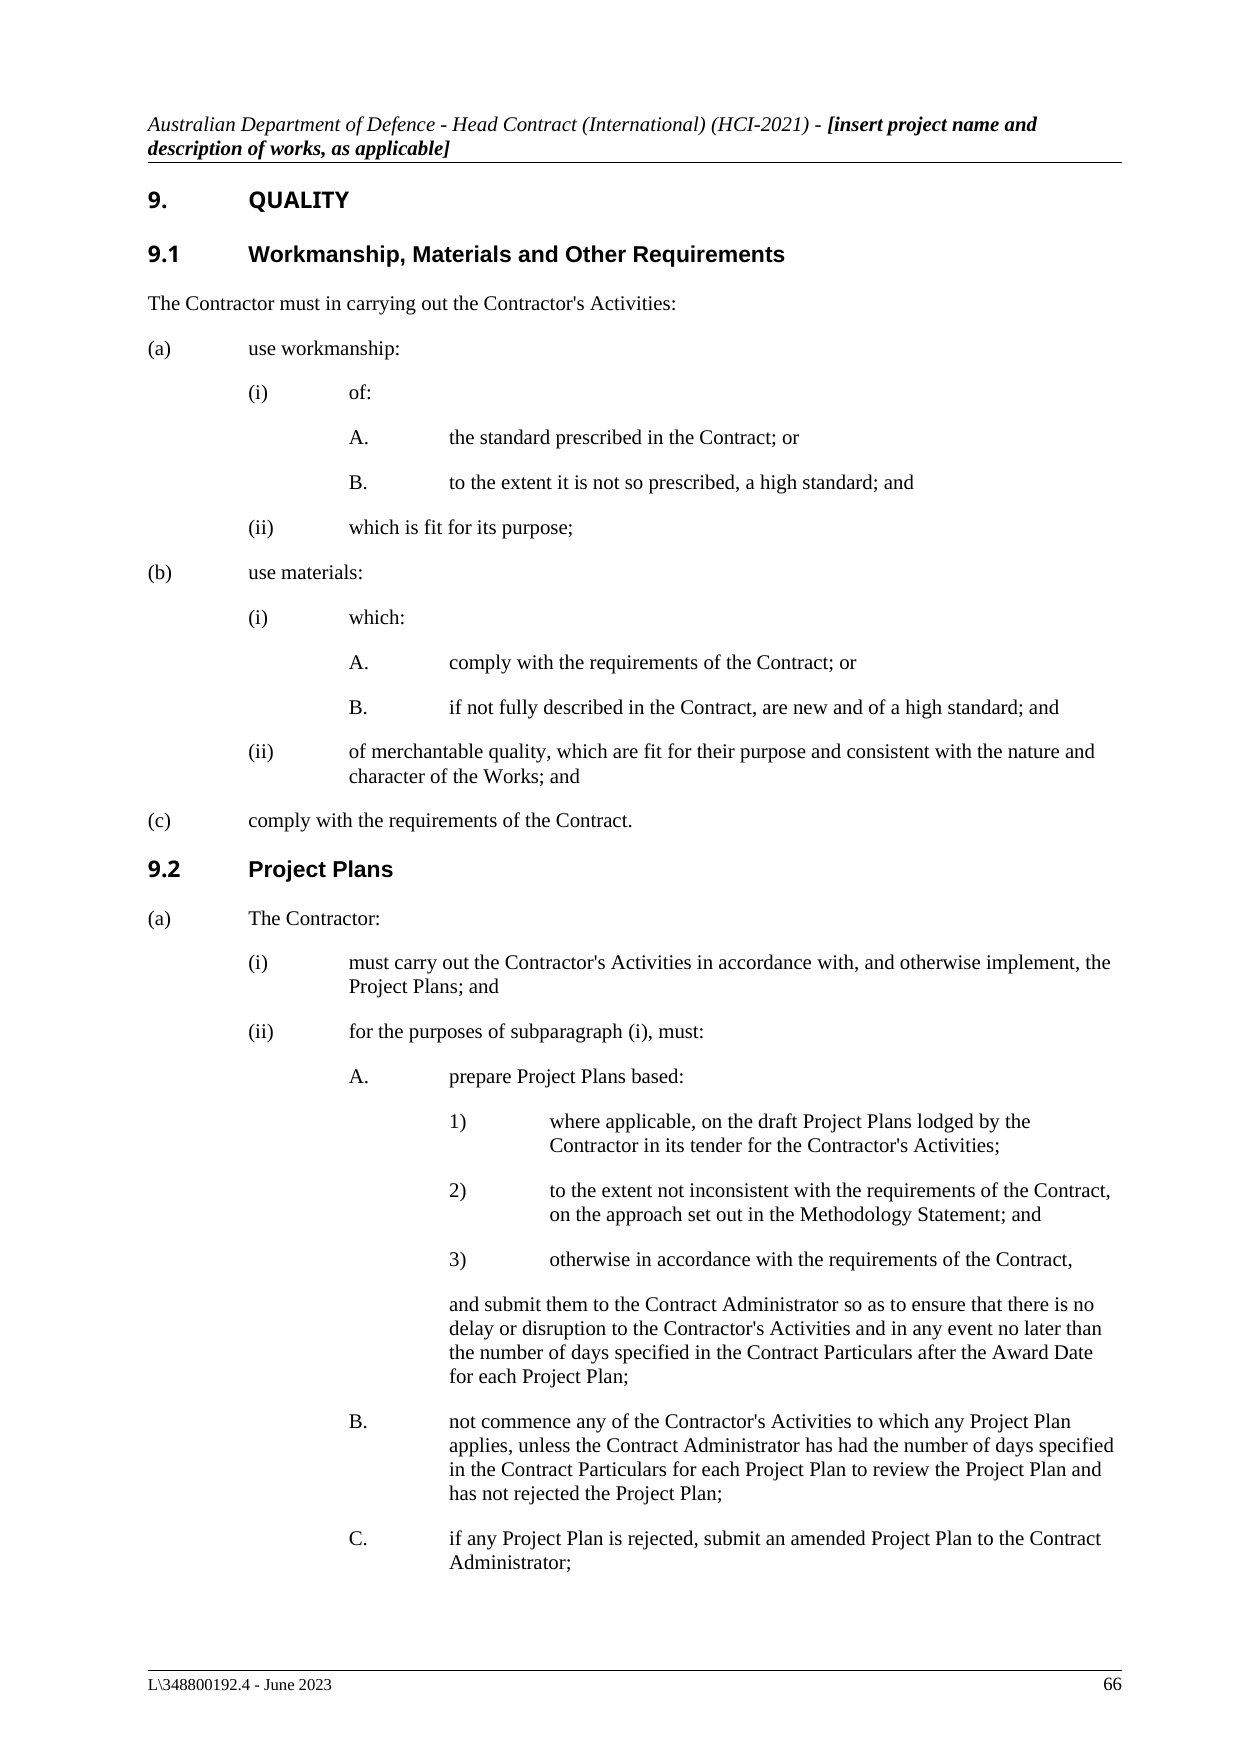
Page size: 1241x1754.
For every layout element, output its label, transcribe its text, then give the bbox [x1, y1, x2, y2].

subtitle to the extent it is not so prescribed, a high standard; and [348, 470, 1122, 494]
subtitle if not fully described in the Contract, are new and of a high standard; and [348, 694, 1122, 719]
subtitle to the extent not inconsistent with the requirements of the Contract, on the approach set out in the Methodology Statement; and [449, 1178, 1122, 1226]
subtitle not commence any of the Contractor's Activities to which any Project Plan applies, unless the Contract Administrator has had the number of days specified in the Contract Particulars for each Project Plan to review the Project Plan and has not rejected the Project Plan; [348, 1409, 1122, 1505]
subtitle Workmanship, Materials and Other Requirements [148, 238, 1122, 270]
subtitle otherwise in accordance with the requirements of the Contract, [449, 1247, 1122, 1271]
subtitle use materials: [148, 560, 1122, 584]
subtitle Project Plans [148, 853, 1122, 884]
subtitle where applicable, on the draft Project Plans lodged by the Contractor in its tender for the Contractor's Activities; [449, 1109, 1122, 1157]
subtitle of merchantable quality, which are fit for their purpose and consistent with the nature and character of the Works; and [248, 739, 1122, 788]
subtitle QUALITY [148, 184, 1122, 216]
subtitle if any Project Plan is rejected, submit an amended Project Plan to the Contract Administrator; [348, 1526, 1122, 1574]
subtitle of: [248, 380, 1122, 404]
subtitle and submit them to the Contract Administrator so as to ensure that there is no delay or disruption to the Contractor's Activities and in any event no later than the number of days specified in the Contract Particulars after the Award Date for each Project Plan; [449, 1292, 1122, 1388]
subtitle The Contractor: [148, 905, 1122, 929]
subtitle use workmanship: [148, 335, 1122, 359]
subtitle prepare Project Plans based: [348, 1064, 1122, 1088]
subtitle the standard prescribed in the Contract; or [348, 425, 1122, 449]
subtitle which is fit for its purpose; [248, 515, 1122, 539]
subtitle must carry out the Contractor's Activities in accordance with, and otherwise implement, the Project Plans; and [248, 950, 1122, 998]
subtitle for the purposes of subparagraph (i), must: [248, 1019, 1122, 1043]
subtitle which: [248, 605, 1122, 629]
text The Contractor must in carrying out the Contractor's Activities: [148, 291, 1122, 314]
subtitle comply with the requirements of the Contract; or [348, 650, 1122, 674]
subtitle comply with the requirements of the Contract. [148, 808, 1122, 832]
